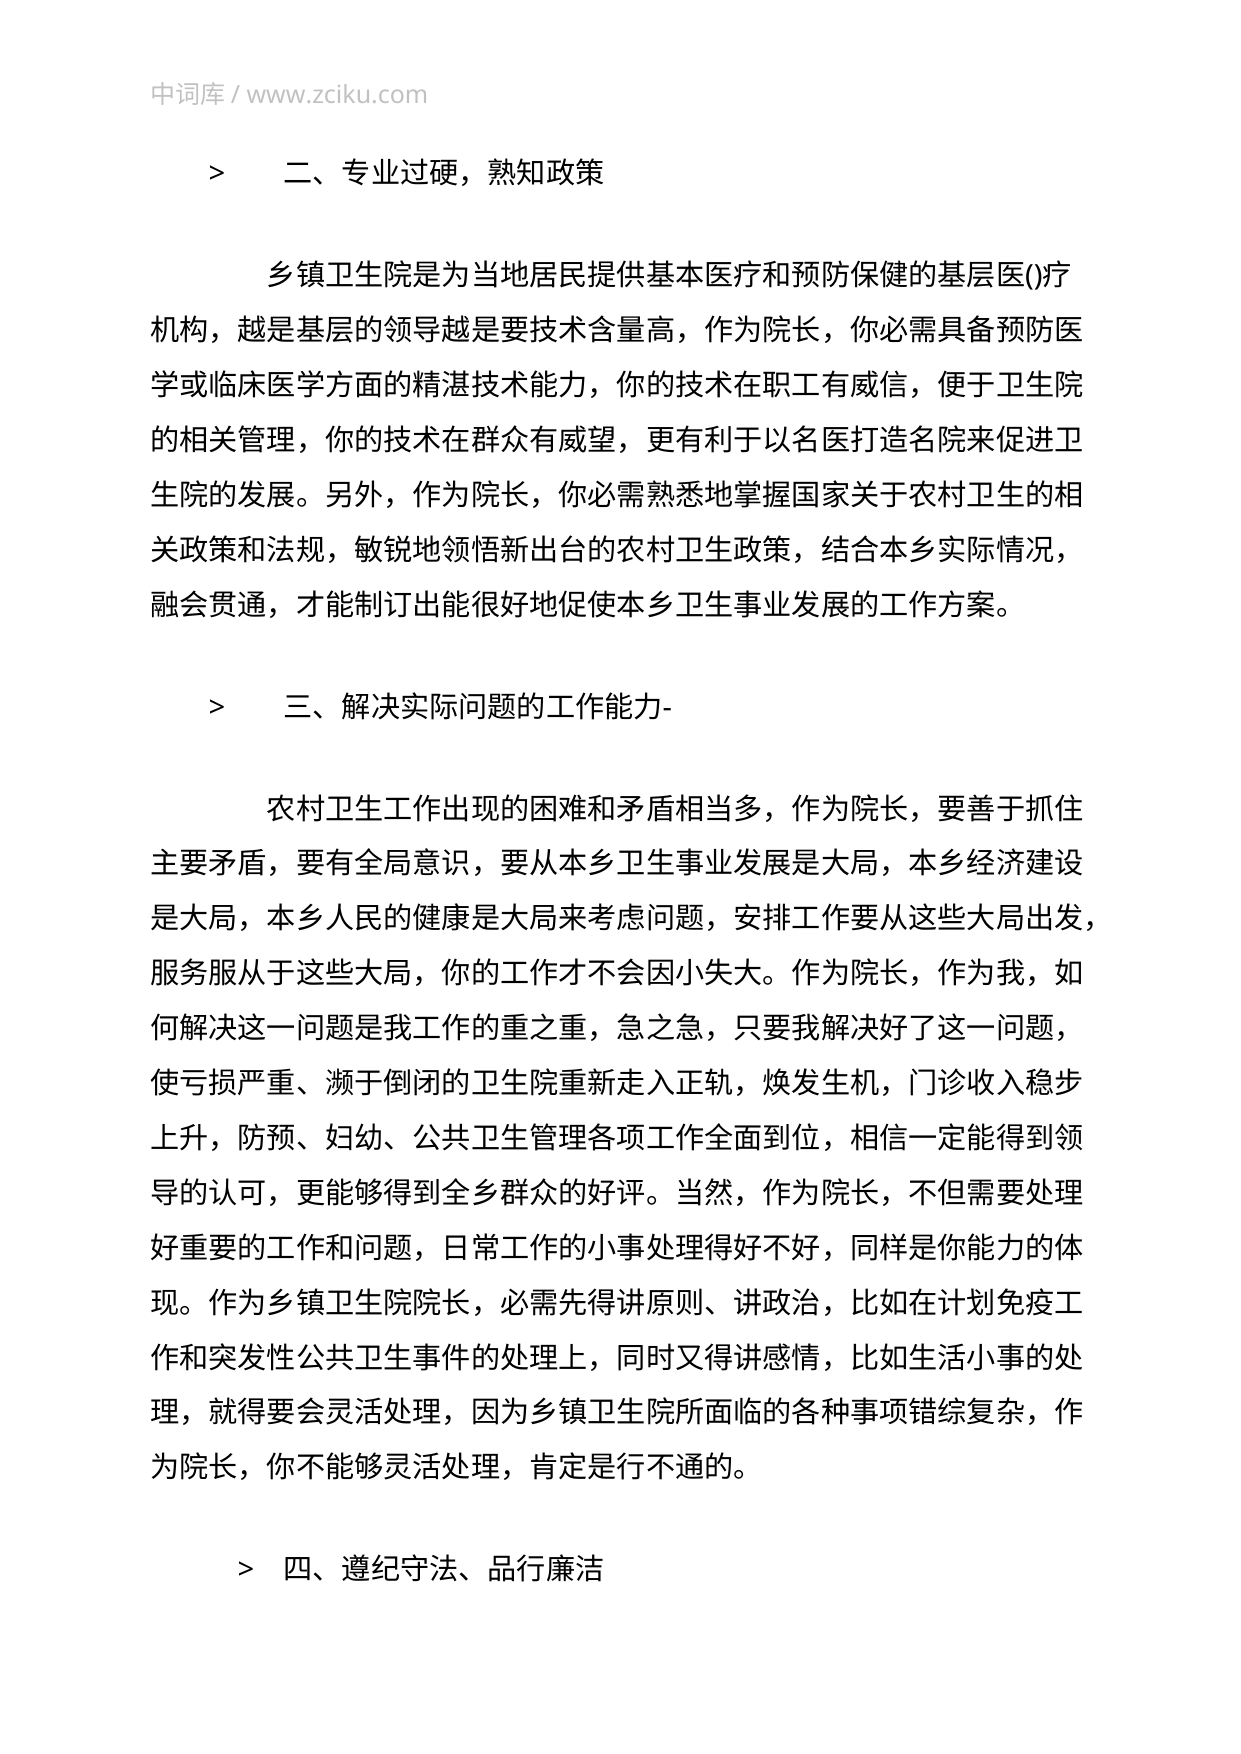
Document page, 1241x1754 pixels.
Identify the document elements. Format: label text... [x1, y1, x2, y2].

text 乡镇卫生院是为当地居民提供基本医疗和预防保健的基层医()疗机构，越是基层的领导越是要技术含量高，作为院长，你必需具备预防医学或临床医学方面的精湛技术能力，你的技术在职工有威信，便于卫生院的相关管理，你的技术在群众有威望，更有利于以名医打造名院来促进卫生院的发展。另外，作为院长，你必需熟悉地掌握国家关于农村卫生的相关政策和法规，敏锐地领悟新出台的农村卫生政策，结合本乡实际情况，融会贯通，才能制订出能很好地促使本乡卫生事业发展的工作方案。 [150, 252, 1090, 624]
text > 二、专业过硬，熟知政策 [150, 150, 1090, 192]
text 农村卫生工作出现的困难和矛盾相当多，作为院长，要善于抓住主要矛盾，要有全局意识，要从本乡卫生事业发展是大局，本乡经济建设是大局，本乡人民的健康是大局来考虑问题，安排工作要从这些大局出发，服务服从于这些大局，你的工作才不会因小失大。作为院长，作为我，如何解决这一问题是我工作的重之重，急之急，只要我解决好了这一问题，使亏损严重、濒于倒闭的卫生院重新走入正轨，焕发生机，门诊收入稳步上升，防预、妇幼、公共卫生管理各项工作全面到位，相信一定能得到领导的认可，更能够得到全乡群众的好评。当然，作为院长，不但需要处理好重要的工作和问题，日常工作的小事处理得好不好，同样是你能力的体现。作为乡镇卫生院院长，必需先得讲原则、讲政治，比如在计划免疫工作和突发性公共卫生事件的处理上，同时又得讲感情，比如生活小事的处理，就得要会灵活处理，因为乡镇卫生院所面临的各种事项错综复杂，作为院长，你不能够灵活处理，肯定是行不通的。 [150, 785, 1090, 1486]
text > 三、解决实际问题的工作能力- [150, 683, 1090, 726]
text > 四、遵纪守法、品行廉洁 [150, 1546, 1090, 1588]
